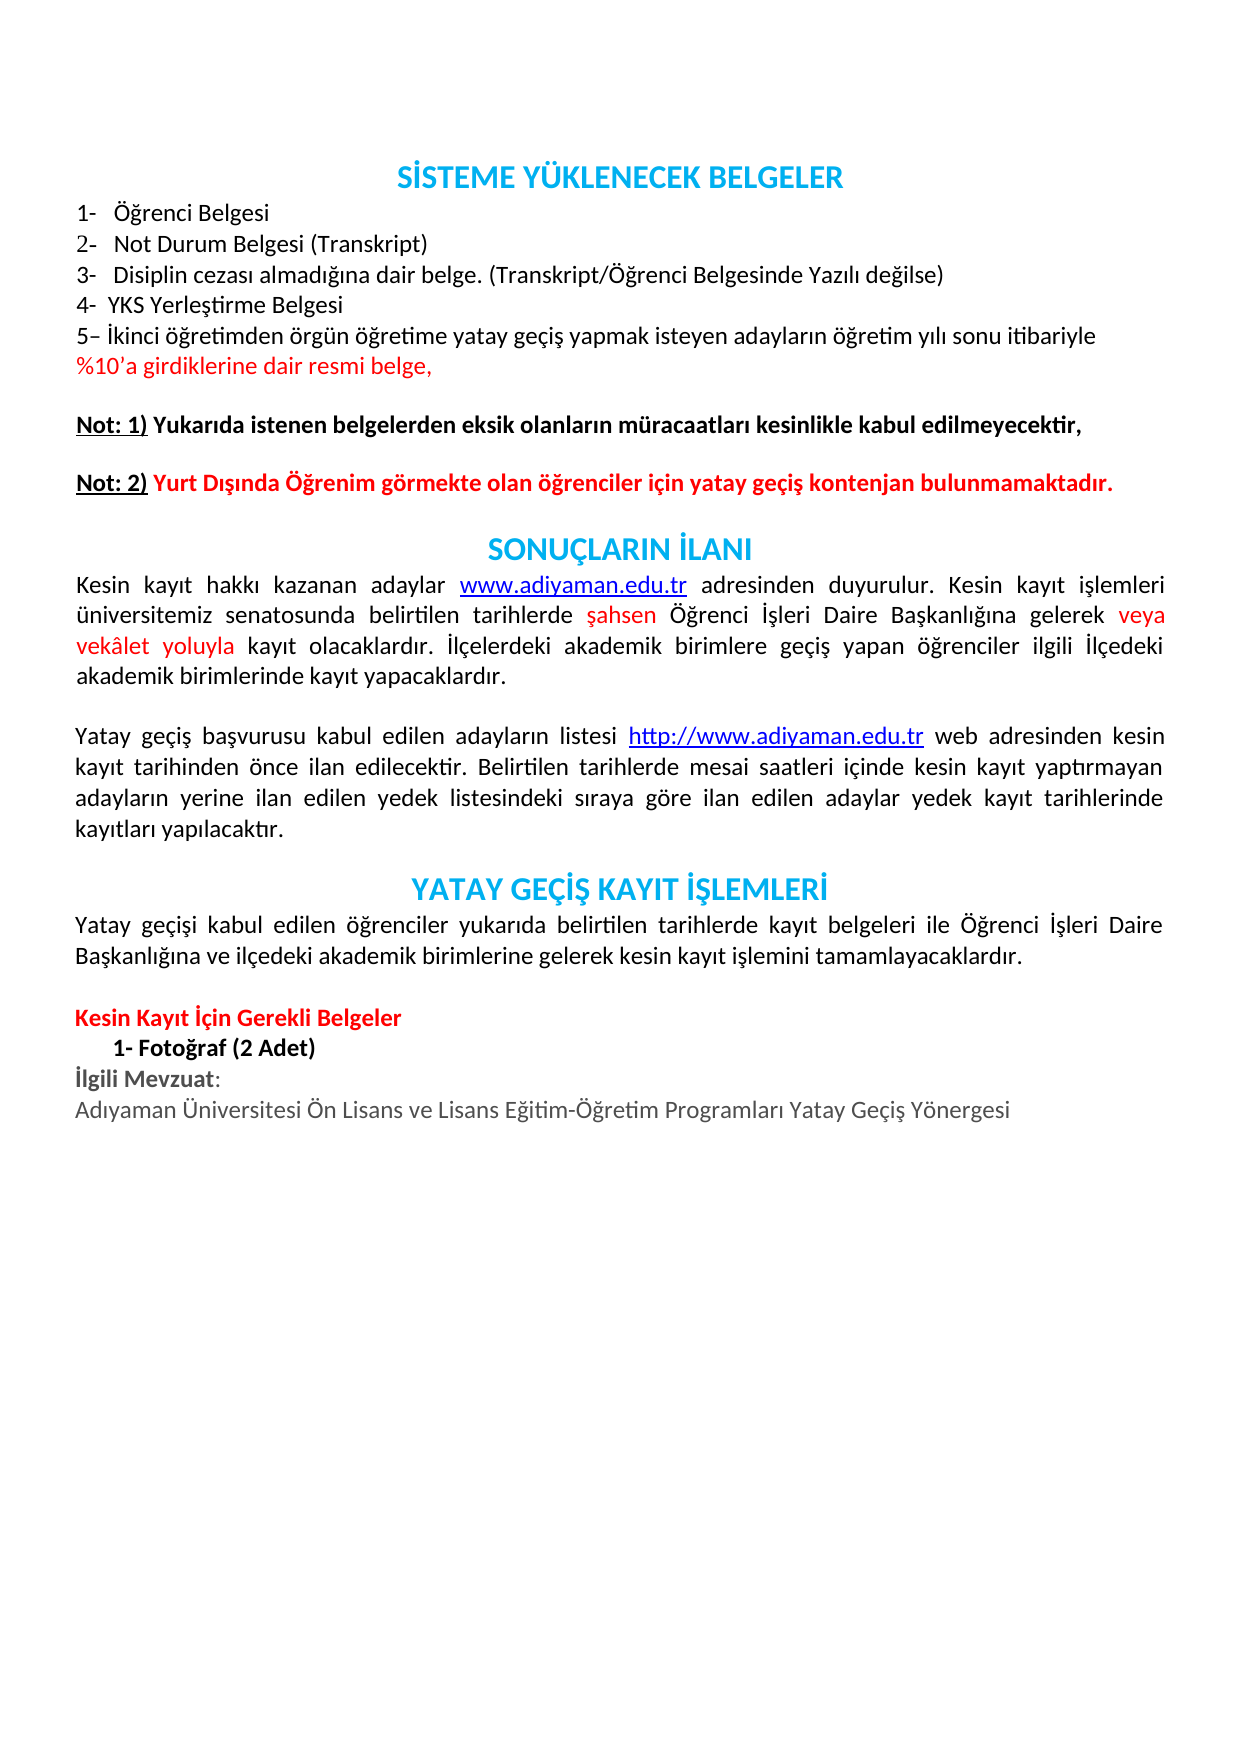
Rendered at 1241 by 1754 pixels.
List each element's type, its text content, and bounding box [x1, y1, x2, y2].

text SONUÇLARIN İLANI [75, 528, 1165, 569]
text Adıyaman Üniversitesi Ön Lisans ve Lisans Eğitim-Öğretim Programları Yatay Geçiş Yönergesi [75, 1094, 1165, 1125]
text Not: 1) Yukarıda istenen belgelerden eksik olanların müracaatları kesinlikle kabul edilmeyecektir, [76, 409, 1165, 439]
text Kesin kayıt hakkı kazanan adaylar www.adiyaman.edu.tr adresinden duyurulur. Kesin kayıt işlemleri üniversitemiz senatosunda belirtilen tarihlerde şahsen Öğrenci İşleri Daire Başkanlığına gelerek veya vekâlet yoluyla kayıt olacaklardır. İlçelerdeki akademik birimlere geçiş yapan öğrenciler ilgili İlçedeki akademik birimlerinde kayıt yapacaklardır. [76, 569, 1165, 691]
text İlgili Mevzuat: [75, 1063, 1165, 1093]
list Öğrenci Belgesi [76, 197, 1018, 228]
text Yatay geçişi kabul edilen öğrenciler yukarıda belirtilen tarihlerde kayıt belgeleri ile Öğrenci İşleri Daire Başkanlığına ve ilçedeki akademik birimlerine gelerek kesin kayıt işlemini tamamlayacaklardır. [75, 909, 1165, 971]
text 5– İkinci öğretimden örgün öğretime yatay geçiş yapmak isteyen adayların öğretim yılı sonu itibariyle %10’a girdiklerine dair resmi belge, [76, 320, 1148, 381]
text 4- YKS Yerleştirme Belgesi [76, 289, 1165, 320]
text Kesin Kayıt İçin Gerekli Belgeler [75, 1002, 1165, 1032]
list Not Durum Belgesi (Transkript) [76, 228, 951, 258]
text SİSTEME YÜKLENECEK BELGELER [76, 156, 1165, 197]
text Not: 2) Yurt Dışında Öğrenim görmekte olan öğrenciler için yatay geçiş kontenjan bulunmamaktadır. [76, 467, 1165, 498]
text 1- Fotoğraf (2 Adet) [112, 1032, 1165, 1063]
text 3- Disiplin cezası almadığına dair belge. (Transkript/Öğrenci Belgesinde Yazılı değilse) [76, 259, 1009, 289]
text YATAY GEÇİŞ KAYIT İŞLEMLERİ [75, 868, 1165, 909]
text Yatay geçiş başvurusu kabul edilen adayların listesi http://www.adiyaman.edu.tr web adresinden kesin kayıt tarihinden önce ilan edilecektir. Belirtilen tarihlerde mesai saatleri içinde kesin kayıt yaptırmayan adayların yerine ilan edilen yedek listesindeki sıraya göre ilan edilen adaylar yedek kayıt tarihlerinde kayıtları yapılacaktır. [75, 721, 1165, 843]
